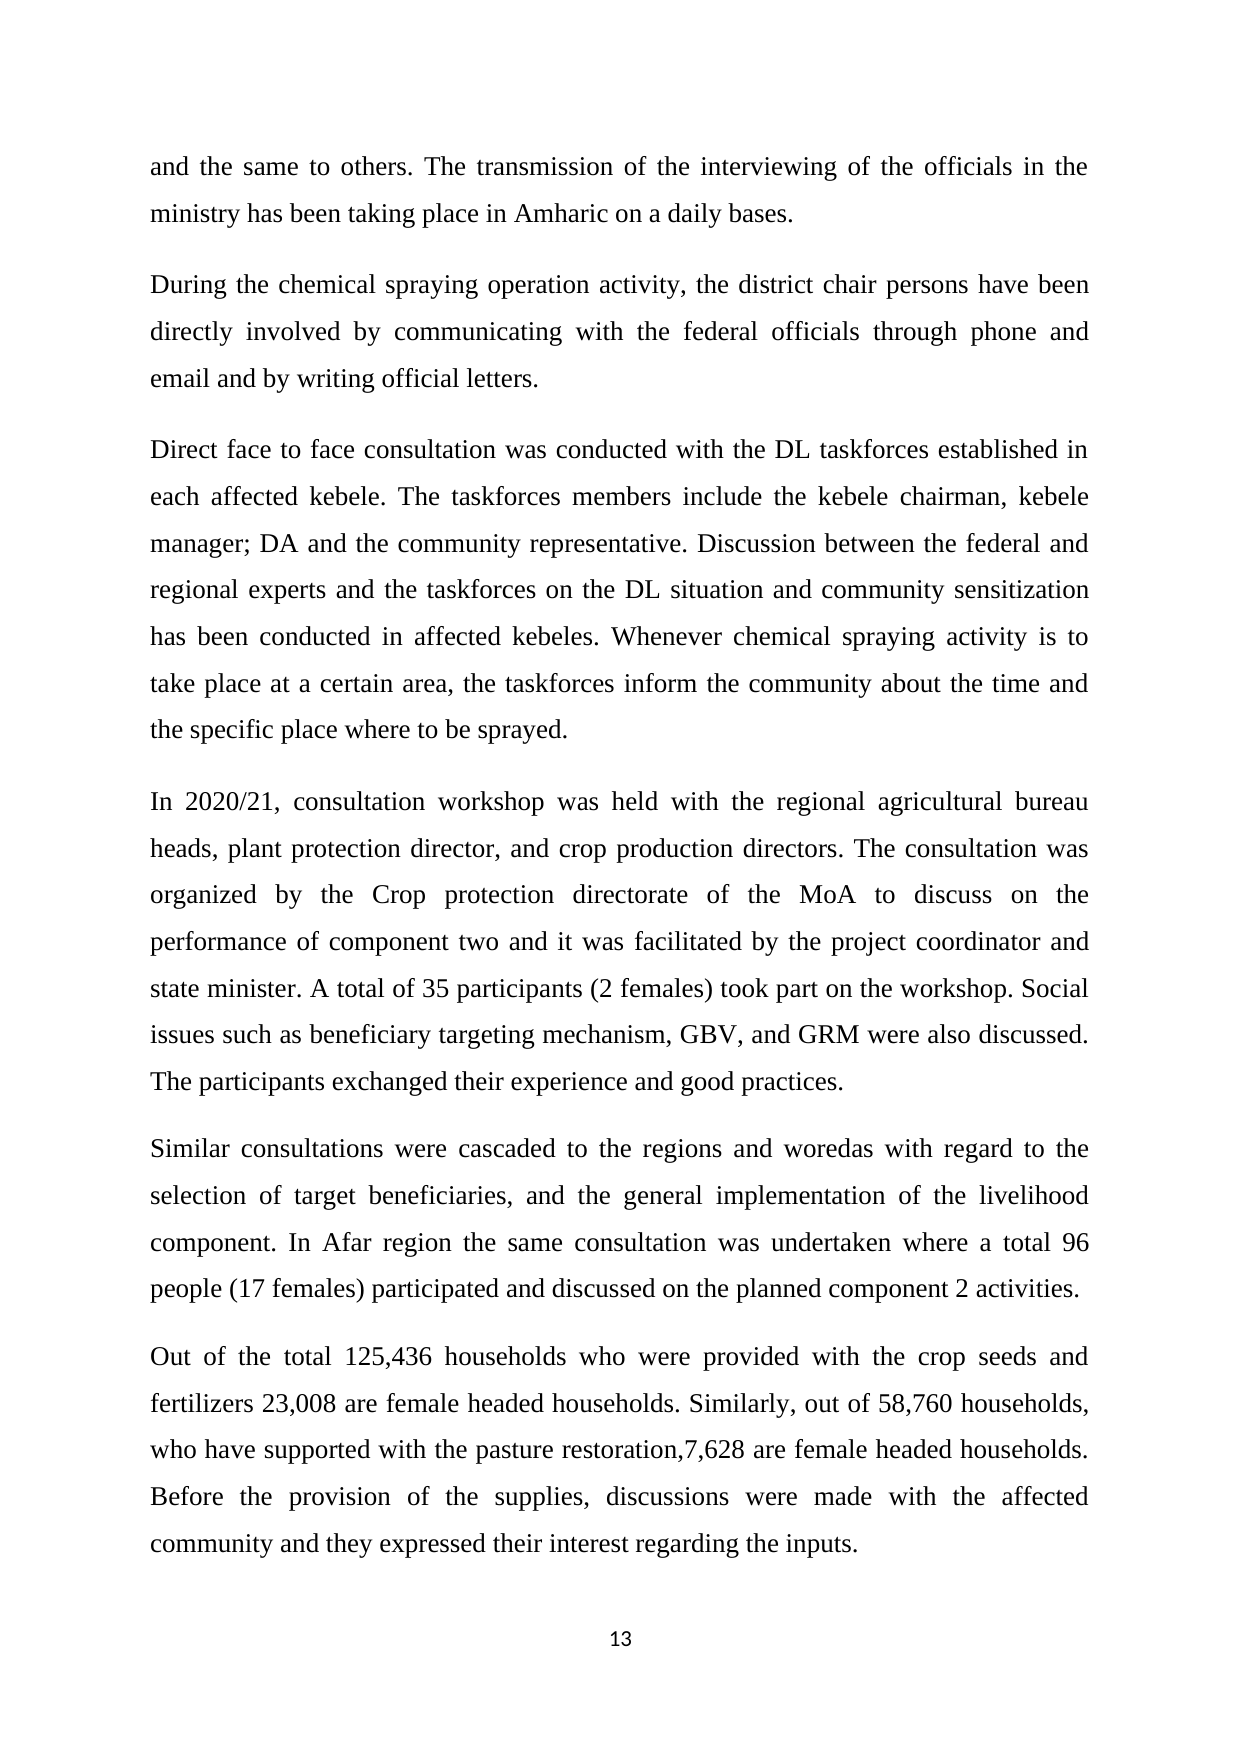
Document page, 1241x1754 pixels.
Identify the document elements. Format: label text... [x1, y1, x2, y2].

text Out of the total 125,436 households who were provided with the crop seeds and fertilizers 23,008 are female headed households. Similarly, out of 58,760 households, who have supported with the pasture restoration,7,628 are female headed households. Before the provision of the supplies, discussions were made with the affected community and they expressed their interest regarding the inputs. [150, 1340, 1090, 1558]
text In 2020/21, consultation workshop was held with the regional agricultural bureau heads, plant protection director, and crop production directors. The consultation was organized by the Crop protection directorate of the MoA to discuss on the performance of component two and it was facilitated by the project coordinator and state minister. A total of 35 participants (2 females) took part on the workshop. Social issues such as beneficiary targeting mechanism, GBV, and GRM were also discussed. The participants exchanged their experience and good practices. [150, 785, 1090, 1096]
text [150, 150, 1090, 228]
text Similar consultations were cascaded to the regions and woredas with regard to the selection of target beneficiaries, and the general implementation of the livelihood component. In Afar region the same consultation was undertaken where a total 96 people (17 females) participated and discussed on the planned component 2 activities. [150, 1132, 1090, 1304]
text During the chemical spraying operation activity, the district chair persons have been directly involved by communicating with the federal officials through phone and email and by writing official letters. [150, 268, 1090, 393]
text Direct face to face consultation was conducted with the DL taskforces established in each affected kebele. The taskforces members include the kebele chairman, kebele manager; DA and the community representative. Discussion between the federal and regional experts and the taskforces on the DL situation and community sensitization has been conducted in affected kebeles. Whenever chemical spraying activity is to take place at a certain area, the taskforces inform the community about the time and the specific place where to be sprayed. [150, 433, 1090, 744]
